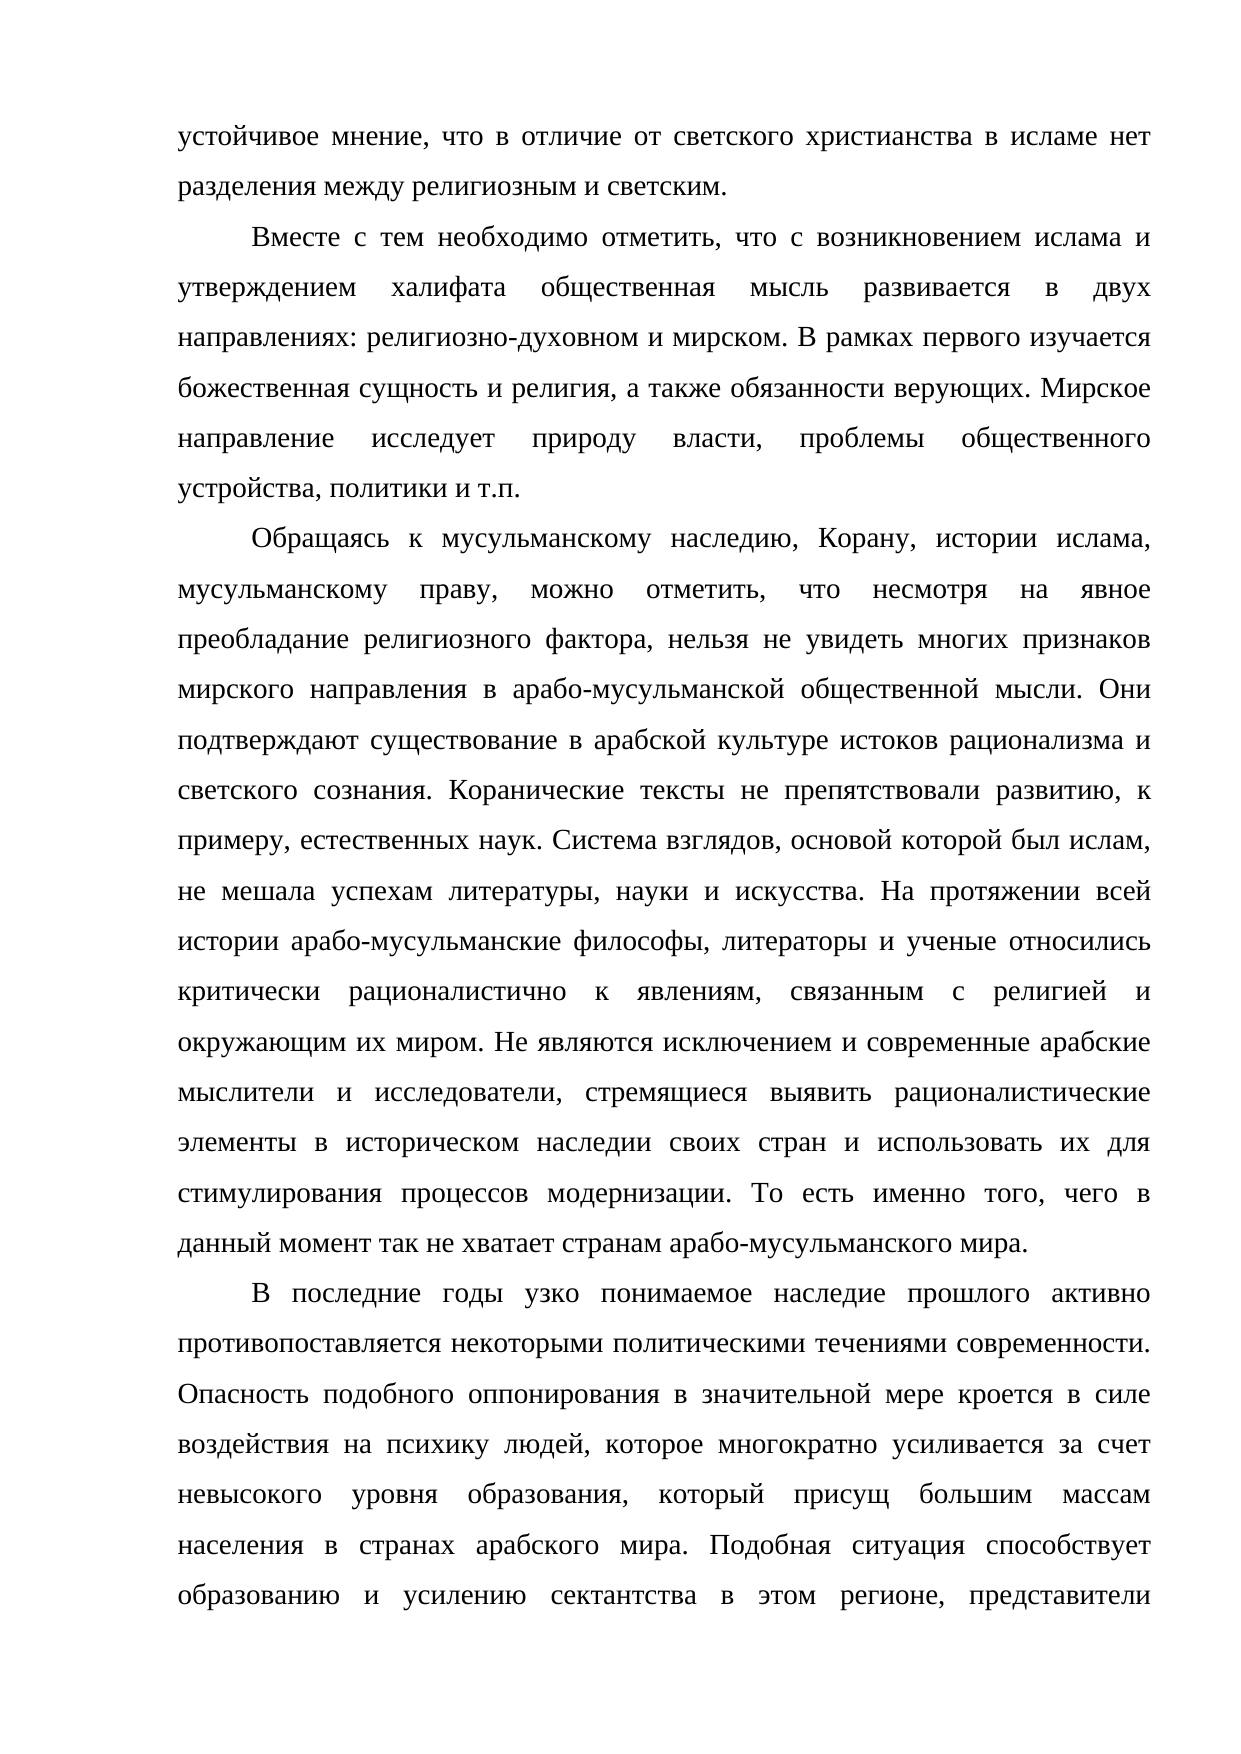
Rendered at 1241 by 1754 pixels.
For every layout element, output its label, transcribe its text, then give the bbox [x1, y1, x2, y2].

text Обращаясь к мусульманскому наследию, Корану, истории ислама, мусульманскому праву, можно отметить, что несмотря на явное преобладание религиозного фактора, нельзя не увидеть многих признаков мирского направления в арабо-мусульманской общественной мысли. Они подтверждают существование в арабской культуре истоков рационализма и светского сознания. Коранические тексты не препятствовали развитию, к примеру, естественных наук. Система взглядов, основой которой был ислам, не мешала успехам литературы, науки и искусства. На протяжении всей истории арабо-мусульманские философы, литераторы и ученые относились критически рационалистично к явлениям, связанным с религией и окружающим их миром. Не являются исключением и современные арабские мыслители и исследователи, стремящиеся выявить рационалистические элементы в историческом наследии своих стран и использовать их для стимулирования процессов модернизации. То есть именно того, чего в данный момент так не хватает странам арабо-мусульманского мира. [177, 521, 1152, 1258]
text Вместе с тем необходимо отметить, что с возникновением ислама и утверждением халифата общественная мысль развивается в двух направлениях: религиозно-духовном и мирском. В рамках первого изучается божественная сущность и религия, а также обязанности верующих. Мирское направление исследует природу власти, проблемы общественного устройства, политики и т.п. [177, 219, 1152, 504]
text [177, 1275, 1152, 1611]
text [177, 118, 1152, 202]
